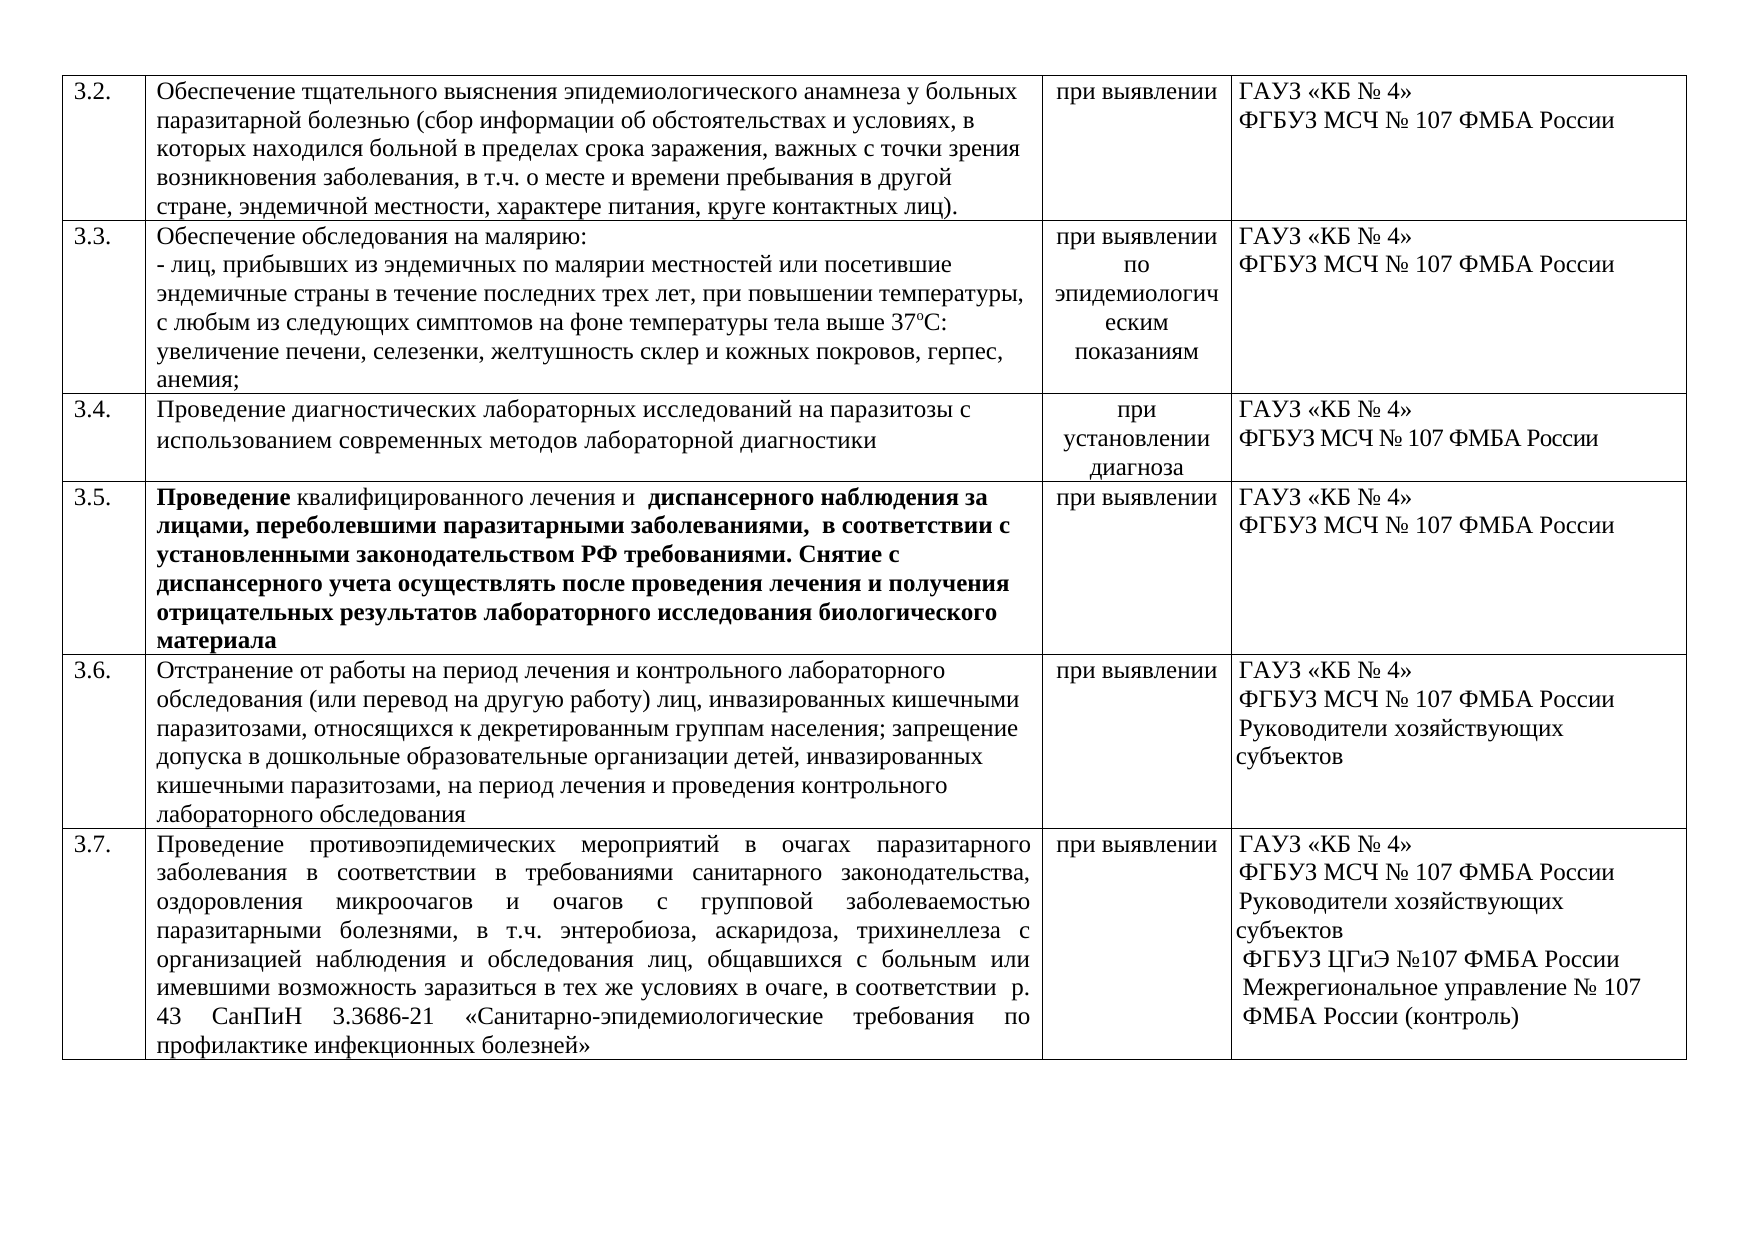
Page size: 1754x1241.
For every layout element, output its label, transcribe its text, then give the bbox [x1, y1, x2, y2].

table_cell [1232, 76, 1686, 220]
table_cell при выявлении [1043, 482, 1231, 654]
table_cell 3.6. [63, 655, 145, 828]
table_cell при выявлении [1043, 76, 1231, 220]
table_cell Проведение диагностических лабораторных исследований на паразитозы с использованием современных методов лабораторной диагностики [146, 394, 1042, 481]
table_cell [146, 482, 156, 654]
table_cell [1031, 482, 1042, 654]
table_cell 3.4. [63, 394, 145, 481]
table_cell ГАУЗ «КБ № 4» ФГБУЗ МСЧ № 107 ФМБА России [1232, 482, 1686, 654]
table_cell 3.7. [63, 829, 145, 1059]
table_cell Проведение противоэпидемических мероприятий в очагах паразитарного заболевания в соответствии в требованиями санитарного законодательства, оздоровления микроочагов и очагов с групповой заболеваемостью паразитарными болезнями, в т.ч. энтеробиоза, аскаридоза, трихинеллеза с организацией наблюдения и обследования лиц, общавшихся с больным или имевшими возможность заразиться в тех же условиях в очаге, в соответствии р. 43 СанПиН 3.3686-21 «Санитарно-эпидемиологические требования по профилактике инфекционных болезней» [146, 829, 1042, 1059]
table_cell Обеспечение тщательного выяснения эпидемиологического анамнеза у больных паразитарной болезнью (сбор информации об обстоятельствах и условиях, в которых находился больной в пределах срока заражения, важных с точки зрения возникновения заболевания, в т.ч. о месте и времени пребывания в другой стране, эндемичной местности, характере питания, круге контактных лиц). [146, 76, 1042, 220]
table_cell ГАУЗ «КБ № 4» ФГБУЗ МСЧ № 107 ФМБА России [1232, 221, 1686, 393]
table_cell 3.3. [63, 221, 145, 393]
table_cell 3.5. [63, 482, 145, 654]
table_cell ГАУЗ «КБ № 4» ФГБУЗ МСЧ № 107 ФМБА России [1232, 394, 1686, 481]
table_cell при установлении диагноза [1043, 394, 1231, 481]
table_cell при выявлении по эпидемиологическим показаниям [1043, 221, 1231, 393]
table_cell Отстранение от работы на период лечения и контрольного лабораторного обследования (или перевод на другую работу) лиц, инвазированных кишечными паразитозами, относящихся к декретированным группам населения; запрещение допуска в дошкольные образовательные организации детей, инвазированных кишечными паразитозами, на период лечения и проведения контрольного лабораторного обследования [146, 655, 1042, 828]
table_cell 3.2. [63, 76, 145, 220]
table_cell при выявлении [1043, 829, 1231, 1059]
table_cell ГАУЗ «КБ № 4» ФГБУЗ МСЧ № 107 ФМБА России Руководители хозяйствующих субъектов [1232, 655, 1686, 828]
table_cell при выявлении [1043, 655, 1231, 828]
table_cell Обеспечение обследования на малярию: - лиц, прибывших из эндемичных по малярии местностей или посетившие эндемичные страны в течение последних трех лет, при повышении температуры, с любым из следующих симптомов на фоне температуры тела выше 37оС: увеличение печени, селезенки, желтушность склер и кожных покровов, герпес, анемия; [146, 221, 1042, 393]
table_cell ГАУЗ «КБ № 4» ФГБУЗ МСЧ № 107 ФМБА России Руководители хозяйствующих субъектов ФГБУЗ ЦГиЭ №107 ФМБА России Межрегиональное управление № 107 ФМБА России (контроль) [1232, 829, 1686, 1059]
